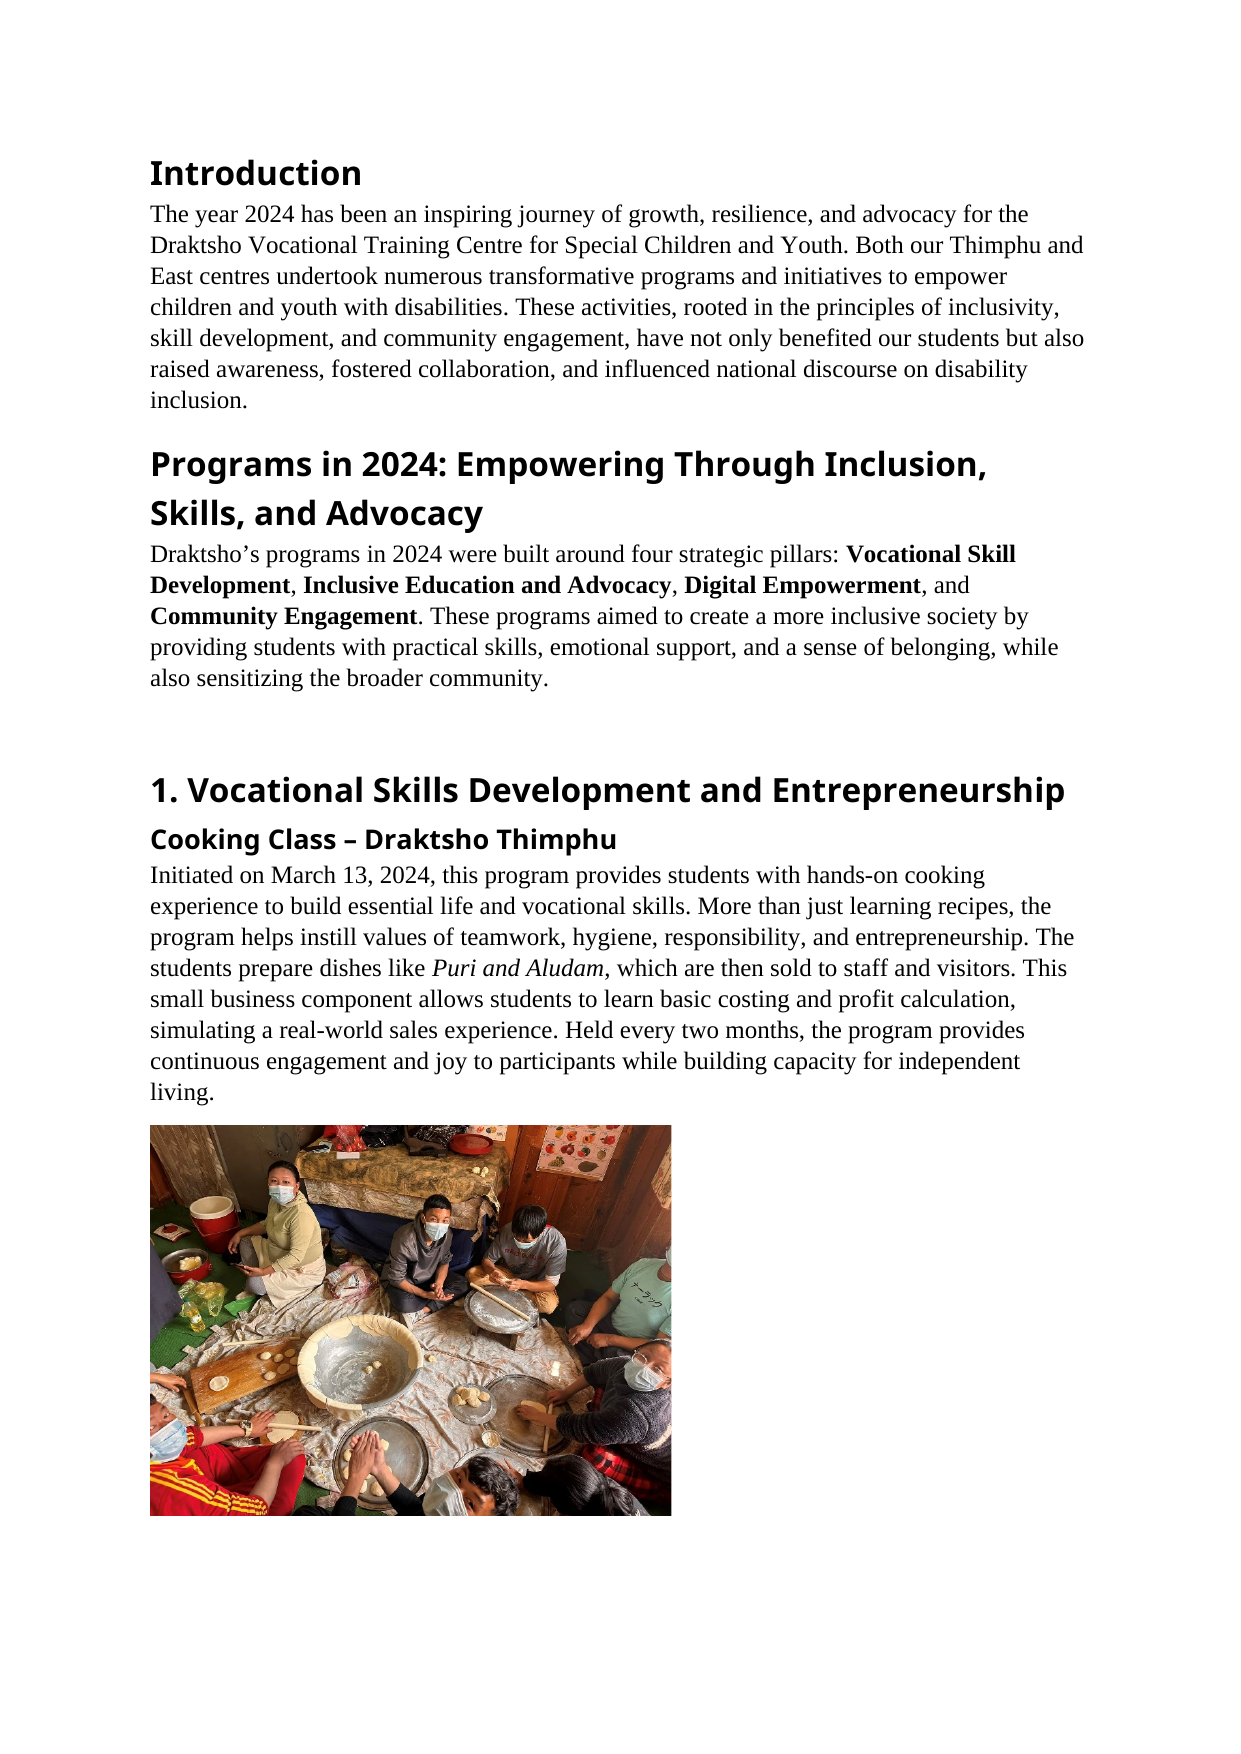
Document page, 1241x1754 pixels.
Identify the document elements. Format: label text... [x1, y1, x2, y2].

subtitle Cooking Class – Draktsho Thimphu [150, 820, 1090, 857]
text The year 2024 has been an inspiring journey of growth, resilience, and advocacy for the Draktsho Vocational Training Centre for Special Children and Youth. Both our Thimphu and East centres undertook numerous transformative programs and initiatives to empower children and youth with disabilities. These activities, rooted in the principles of inclusivity, skill development, and community engagement, have not only benefited our students but also raised awareness, fostered collaboration, and influenced national discourse on disability inclusion. [150, 199, 1090, 414]
subtitle 1. Vocational Skills Development and Entrepreneurship [150, 767, 1090, 812]
text Initiated on March 13, 2024, this program provides students with hands-on cooking experience to build essential life and vocational skills. More than just learning recipes, the program helps instill values of teamwork, hygiene, responsibility, and entrepreneurship. The students prepare dishes like Puri and Aludam, which are then sold to staff and visitors. This small business component allows students to learn basic costing and profit calculation, simulating a real-world sales experience. Held every two months, the program provides continuous engagement and joy to participants while building capacity for independent living. [150, 860, 1090, 1106]
subtitle Programs in 2024: Empowering Through Inclusion, Skills, and Advocacy [150, 441, 1090, 536]
picture [150, 1125, 672, 1516]
subtitle Introduction [150, 150, 1090, 195]
text Draktsho’s programs in 2024 were built around four strategic pillars: Vocational Skill Development, Inclusive Education and Advocacy, Digital Empowerment, and Community Engagement. These programs aimed to create a more inclusive society by providing students with practical skills, emotional support, and a sense of belonging, while also sensitizing the broader community. [150, 539, 1090, 692]
